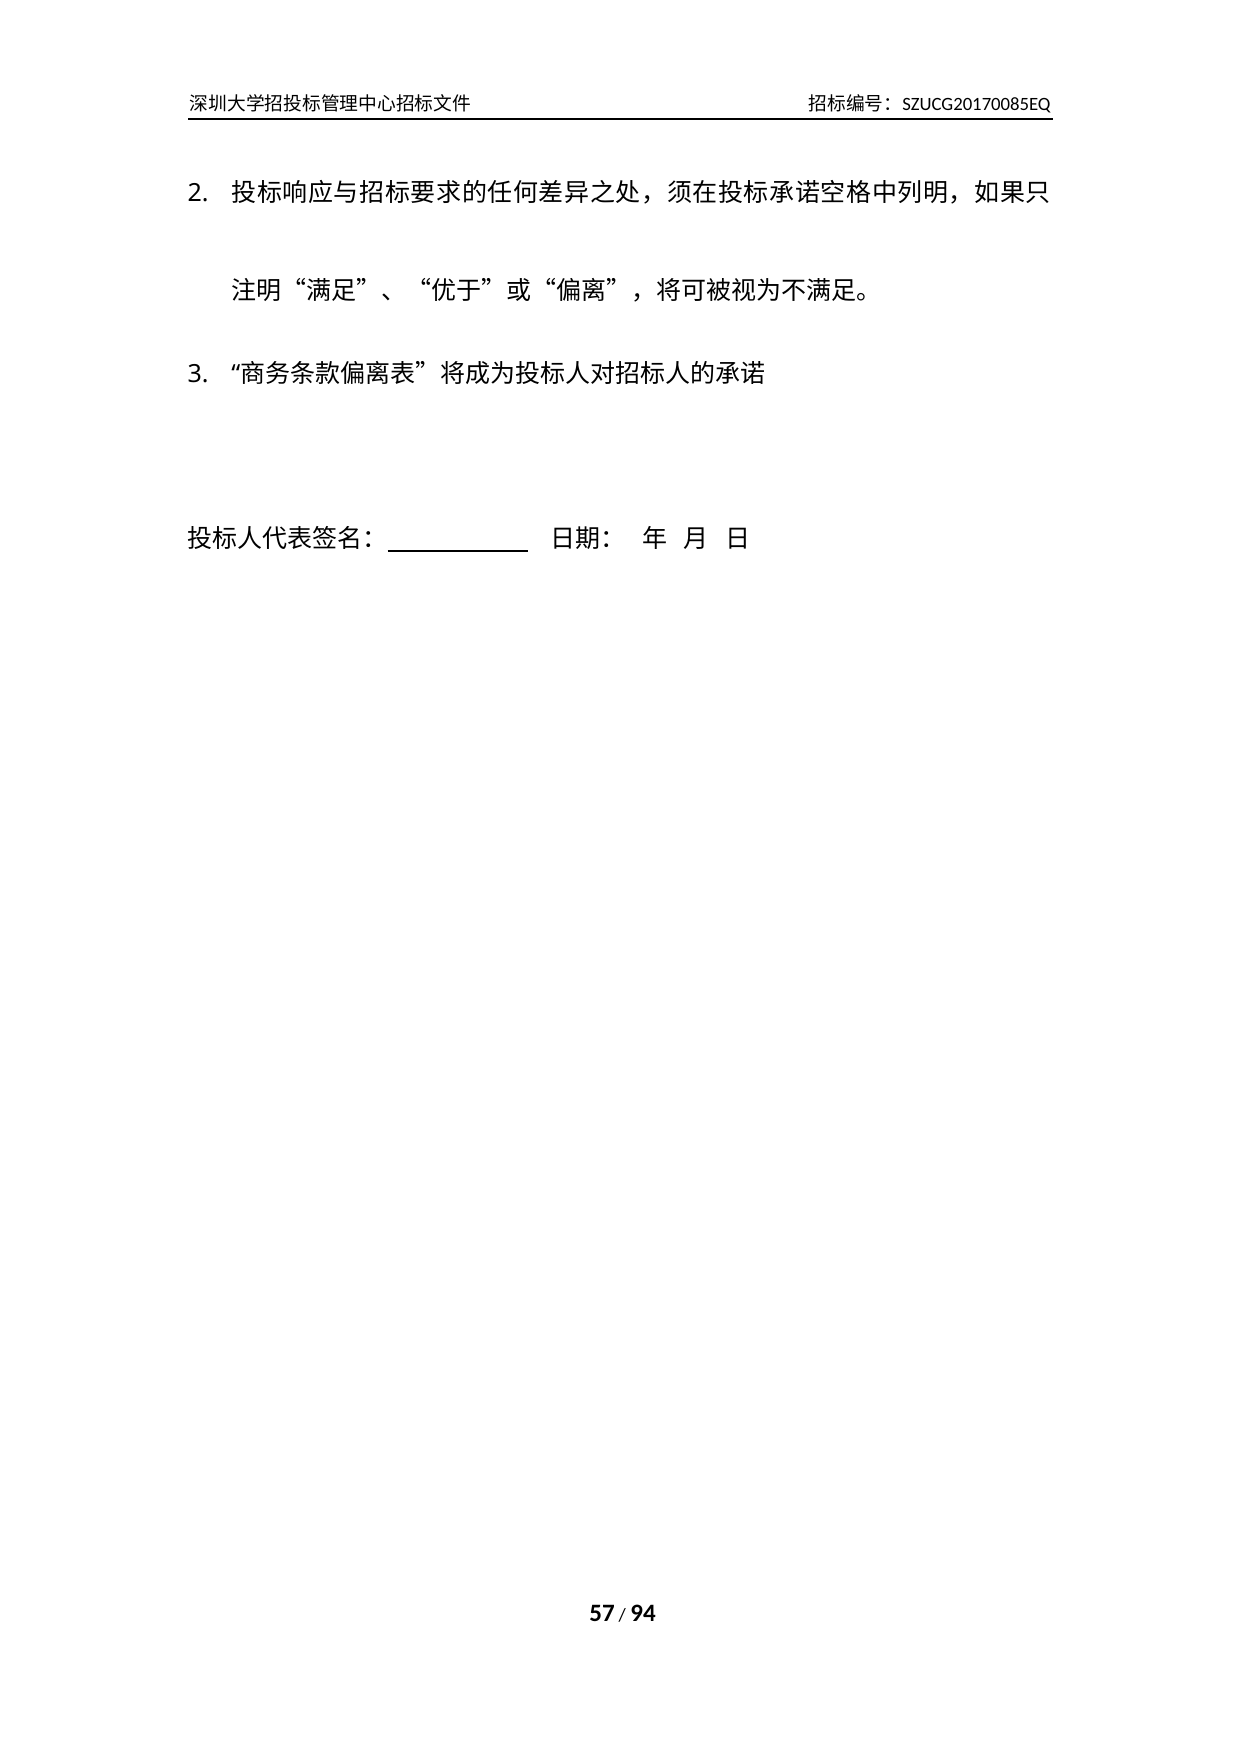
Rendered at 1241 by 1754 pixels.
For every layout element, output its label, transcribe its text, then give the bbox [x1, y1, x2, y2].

list 投标响应与招标要求的任何差异之处，须在投标承诺空格中列明，如果只注明“满足”、“优于”或“偏离”，将可被视为不满足。 [187, 158, 1053, 321]
list “商务条款偏离表”将成为投标人对招标人的承诺 [187, 339, 1053, 404]
text 投标人代表签名： 日期： 年 月 日 [187, 504, 1053, 569]
